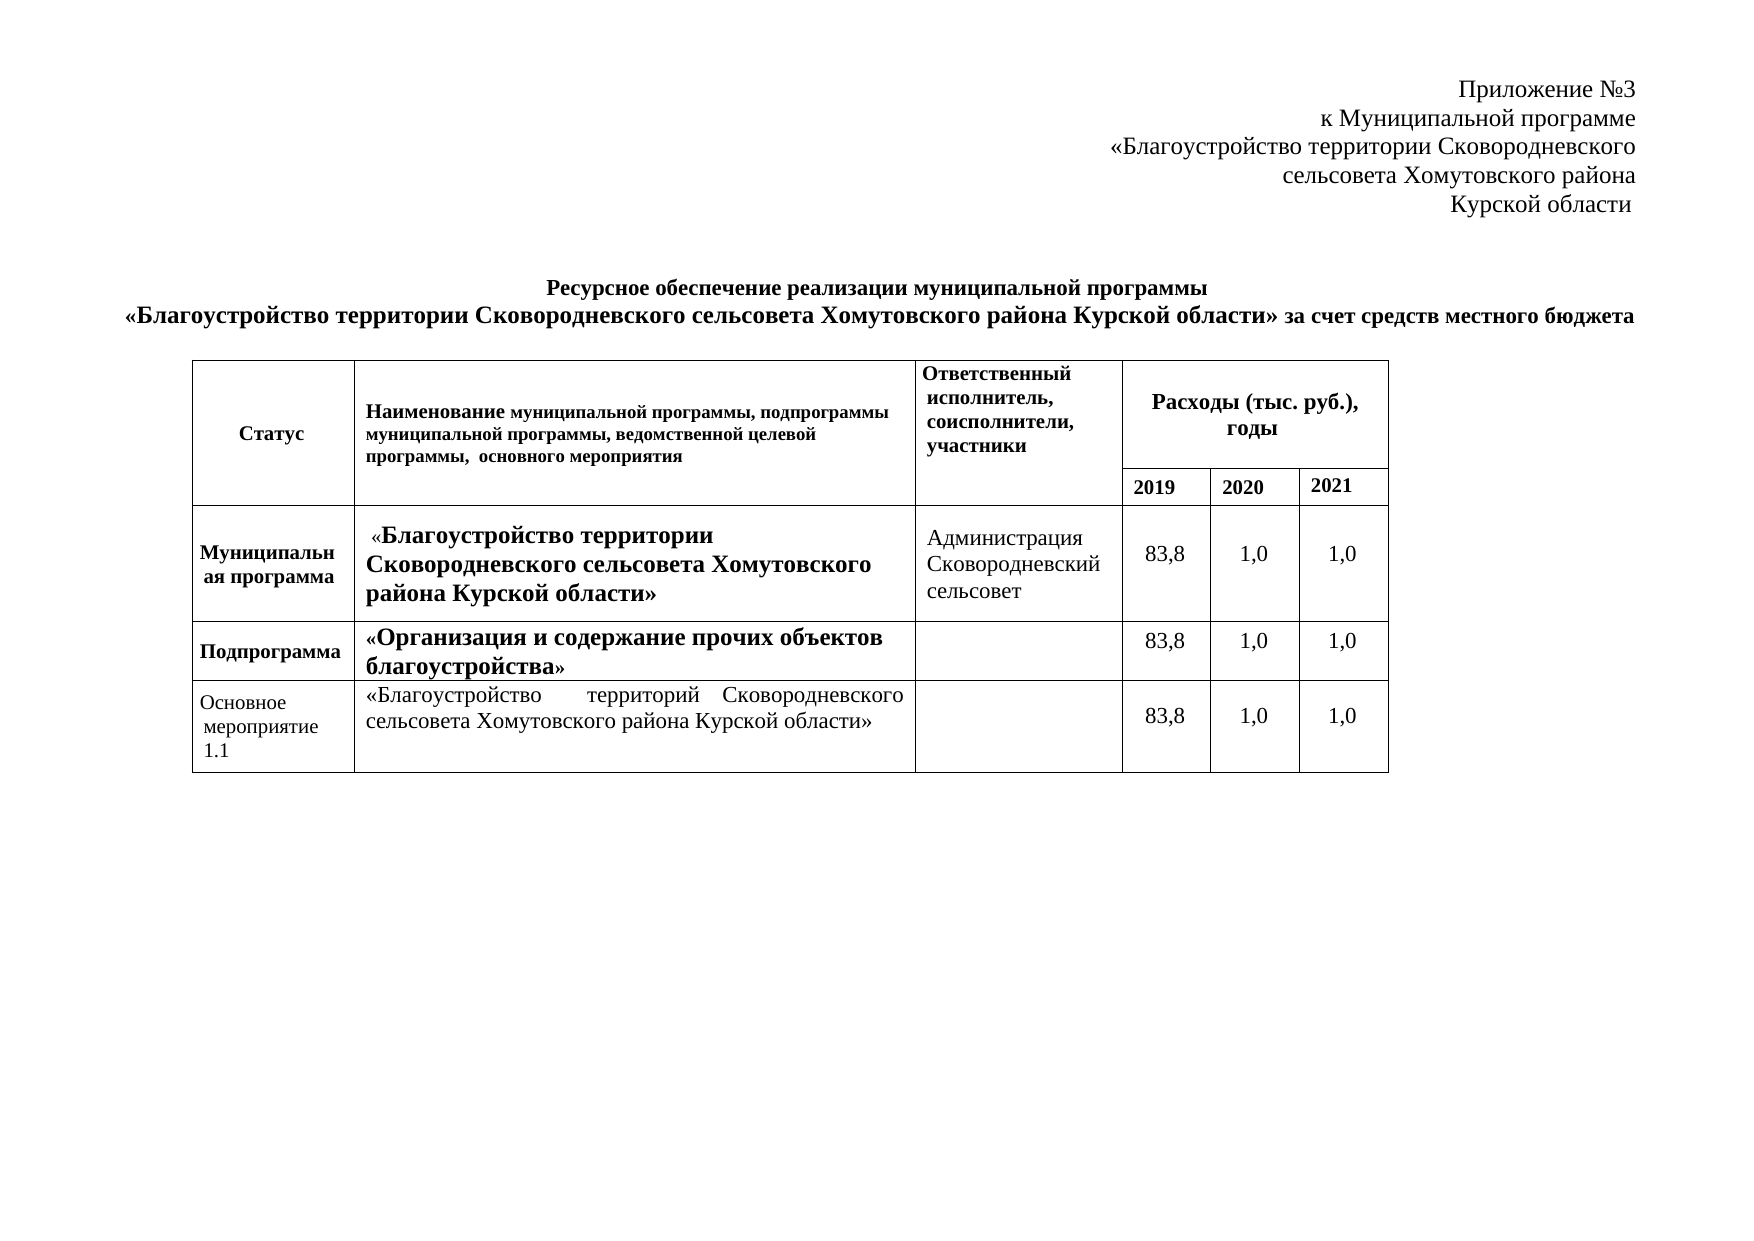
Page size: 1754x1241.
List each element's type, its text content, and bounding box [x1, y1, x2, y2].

table_cell 83,8 [1123, 506, 1210, 621]
text сельсовета Хомутовского района [118, 160, 1636, 189]
text Приложение №3 [118, 74, 1636, 103]
table_header Наименование муниципальной программы, подпрограммы муниципальной программы, ведомственной целевой программы, основного мероприятия [355, 361, 915, 505]
text Ресурсное обеспечение реализации муниципальной программы [118, 274, 1636, 301]
table_cell 2020 [1211, 469, 1299, 505]
table_cell 1,0 [1300, 506, 1388, 621]
table_header Статус [193, 361, 354, 505]
text Курской области [118, 189, 1636, 218]
table_cell Основное мероприятие 1.1 [193, 681, 354, 772]
table_cell «Благоустройство территорий Сковородневского сельсовета Хомутовского района Курской области» [355, 681, 915, 772]
text «Благоустройство территории Сковородневского [118, 131, 1636, 160]
table_cell 1,0 [1211, 681, 1299, 772]
table_cell 2019 [1123, 469, 1210, 505]
table_cell Муниципальная программа [193, 506, 354, 621]
table_cell Подпрограмма [193, 622, 354, 680]
table_cell «Благоустройство территории Сковородневского сельсовета Хомутовского района Курской области» [355, 506, 915, 621]
table_cell Администрация Сковородневский сельсовет [916, 506, 1122, 621]
table_cell «Организация и содержание прочих объектов благоустройства» [355, 622, 915, 680]
table_cell 1,0 [1211, 622, 1299, 680]
table_cell 83,8 [1123, 681, 1210, 772]
table_header Расходы (тыс. руб.), годы [1123, 361, 1388, 468]
table_header Ответственный исполнитель, соисполнители, участники [916, 361, 1122, 505]
table_cell 1,0 [1211, 506, 1299, 621]
table_cell 1,0 [1300, 622, 1388, 680]
table_cell 1,0 [1300, 681, 1388, 772]
table_cell [916, 622, 1122, 680]
text «Благоустройство территории Сковородневского сельсовета Хомутовского района Курской области» за счет средств местного бюджета [118, 301, 1636, 329]
table_cell 83,8 [1123, 622, 1210, 680]
table_cell [916, 681, 1122, 772]
text к Муниципальной программе [118, 103, 1636, 131]
table_cell 2021 [1300, 469, 1388, 505]
